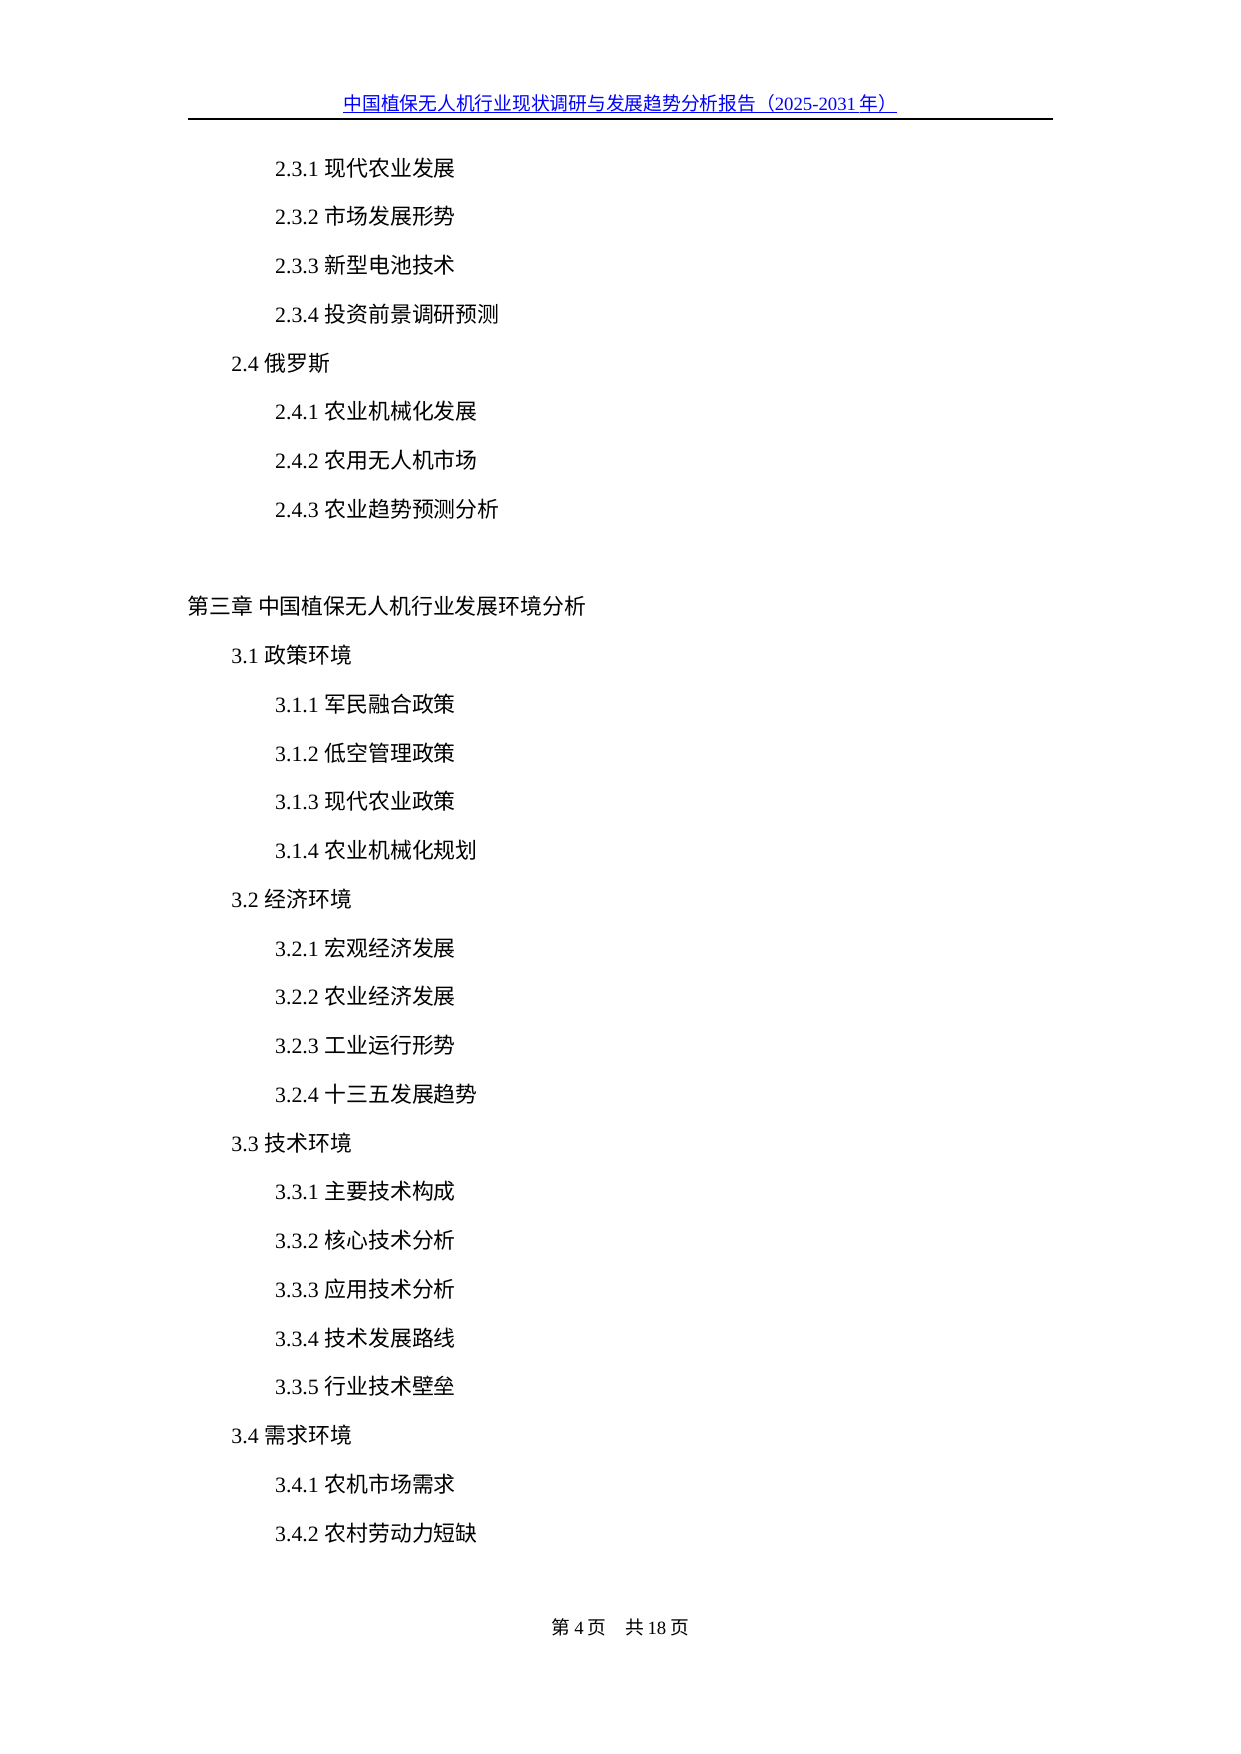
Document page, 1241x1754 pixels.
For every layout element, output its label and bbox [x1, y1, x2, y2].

text [187, 150, 1053, 1548]
